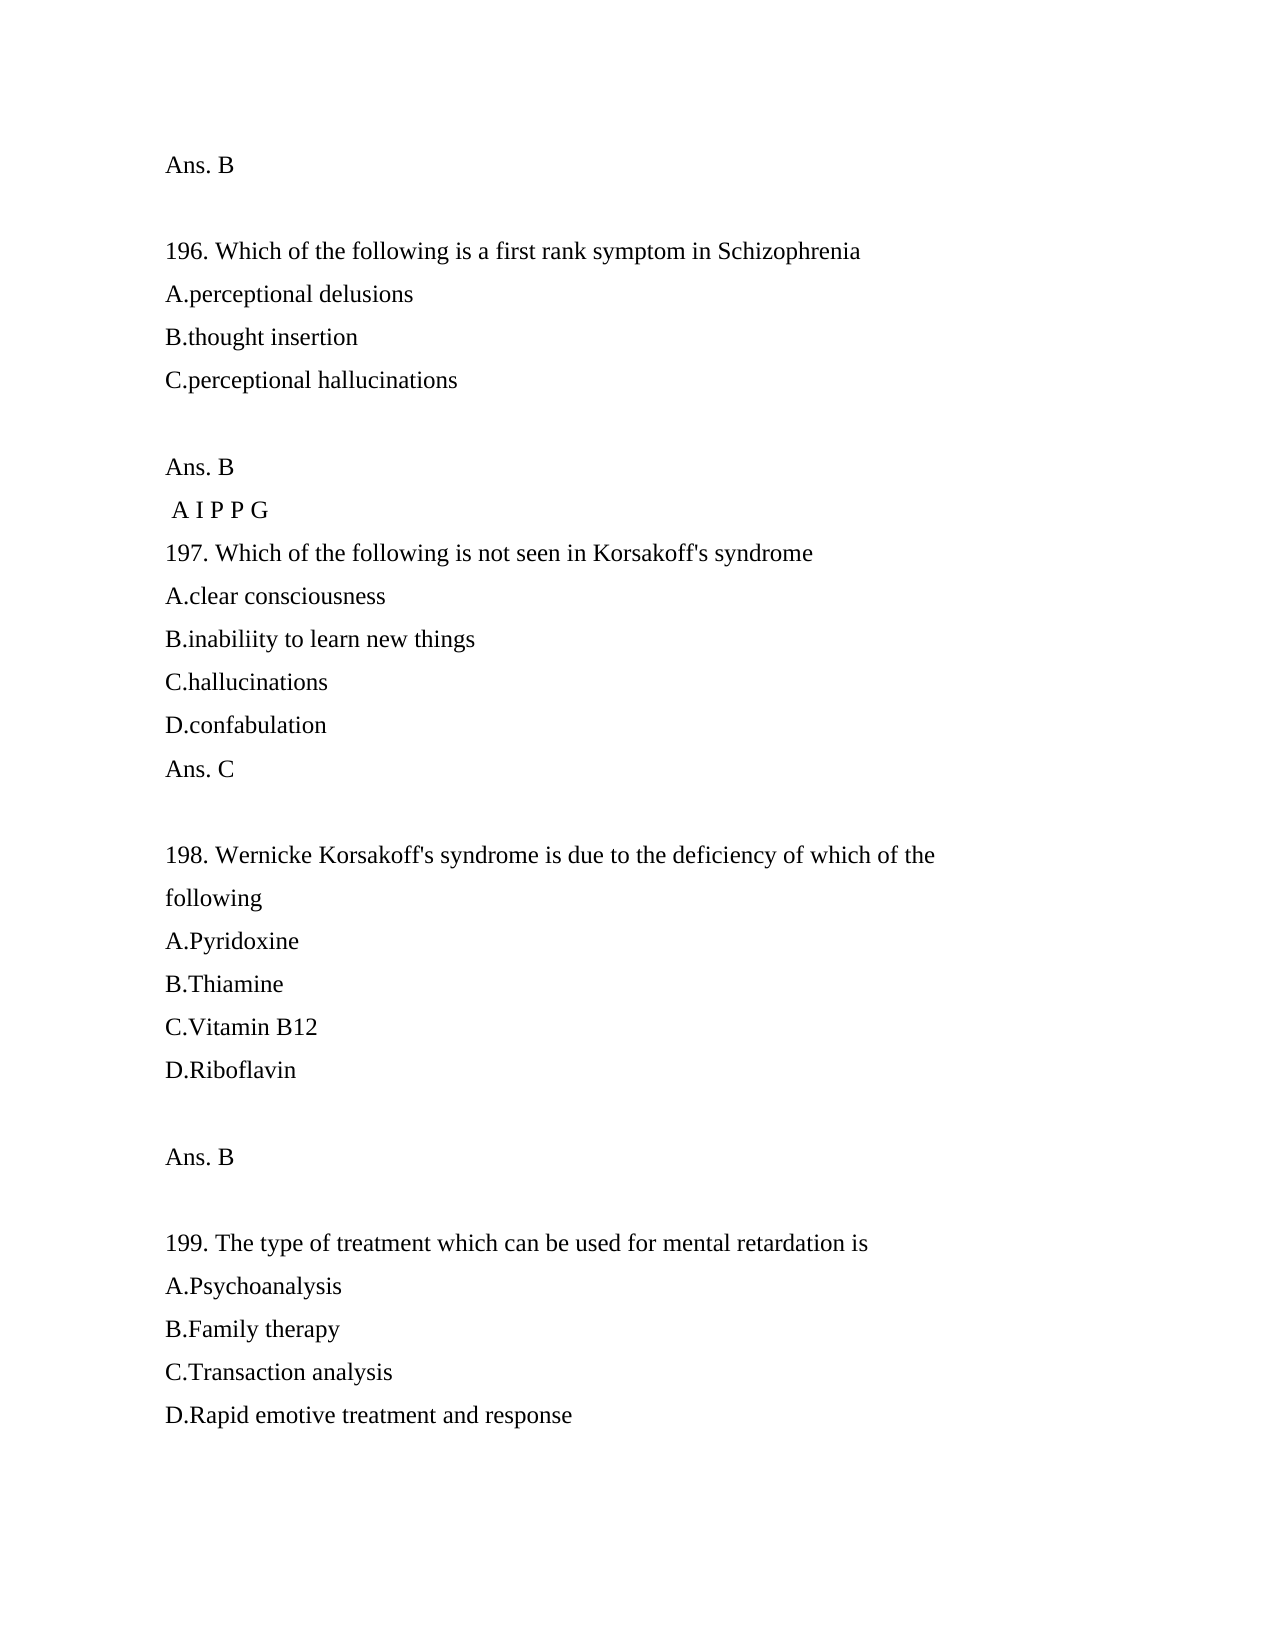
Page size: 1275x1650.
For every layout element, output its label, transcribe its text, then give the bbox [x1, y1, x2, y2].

text C.Transaction analysis [165, 1357, 1110, 1386]
text A I P P G [165, 495, 1110, 524]
text D.Riboflavin [165, 1056, 1110, 1084]
text D.Rapid emotive treatment and response [165, 1401, 1110, 1429]
text A.perceptional delusions [165, 279, 1110, 308]
text A.clear consciousness [165, 581, 1110, 610]
text 197. Which of the following is not seen in Korsakoff's syndrome [165, 538, 1110, 567]
text B.Thiamine [165, 969, 1110, 998]
text C.hallucinations [165, 667, 1110, 696]
text Ans. B [165, 150, 1110, 179]
text 199. The type of treatment which can be used for mental retardation is [165, 1228, 1110, 1257]
text C.perceptional hallucinations [165, 366, 1110, 394]
text Ans. B [165, 1142, 1110, 1171]
text D.confabulation [165, 711, 1110, 739]
text B.thought insertion [165, 322, 1110, 351]
text 198. Wernicke Korsakoff's syndrome is due to the deficiency of which of the following [165, 840, 1110, 912]
text A.Pyridoxine [165, 926, 1110, 955]
text A.Psychoanalysis [165, 1271, 1110, 1300]
text Ans. C [165, 754, 1110, 782]
text 196. Which of the following is a first rank symptom in Schizophrenia [165, 236, 1110, 265]
text B.Family therapy [165, 1314, 1110, 1343]
text Ans. B [165, 452, 1110, 481]
text B.inabiliity to learn new things [165, 624, 1110, 653]
text C.Vitamin B12 [165, 1012, 1110, 1041]
